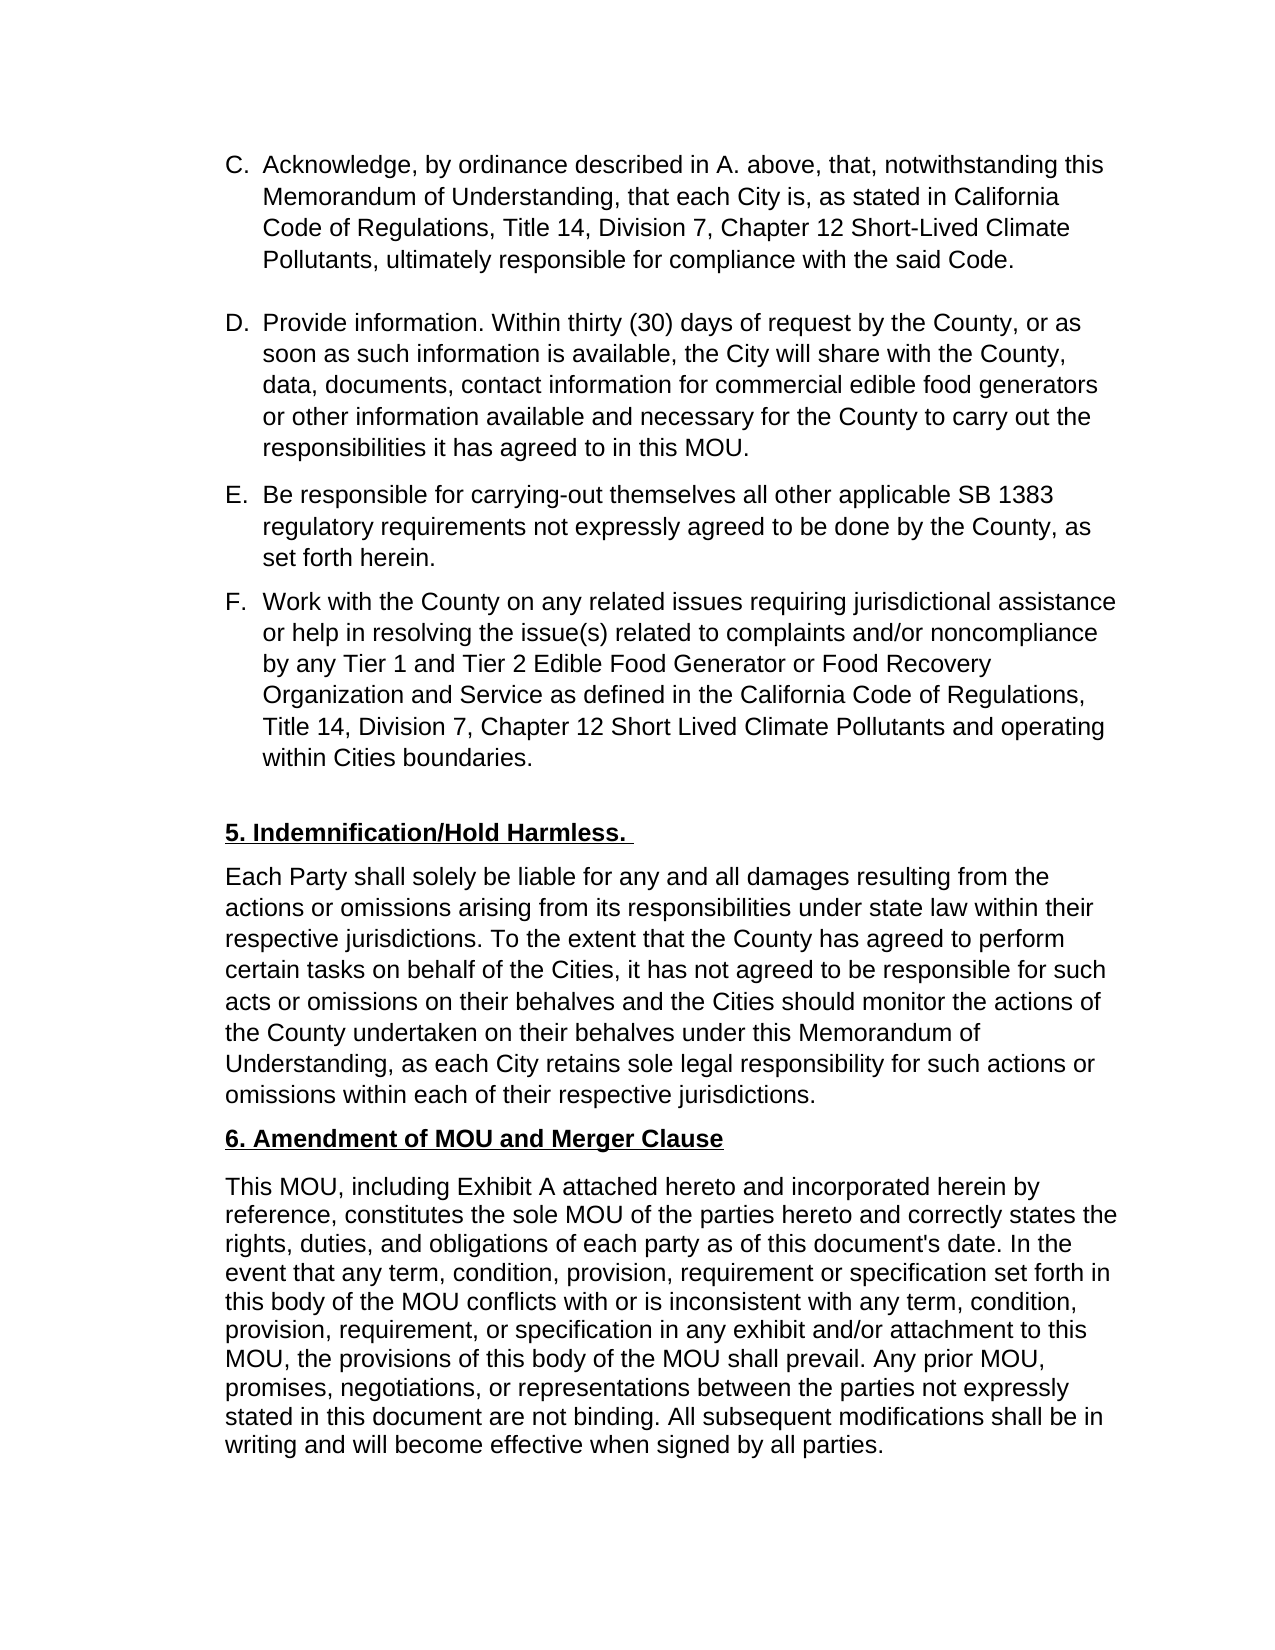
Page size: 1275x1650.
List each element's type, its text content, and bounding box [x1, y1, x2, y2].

list Acknowledge, by ordinance described in A. above, that, notwithstanding this Memorandum of Understanding, that each City is, as stated in California Code of Regulations, Title 14, Division 7, Chapter 12 Short-Lived Climate Pollutants, ultimately responsible for compliance with the said Code. [225, 150, 1125, 273]
subtitle 6. Amendment of MOU and Merger Clause [225, 1124, 1125, 1153]
list Be responsible for carrying-out themselves all other applicable SB 1383 regulatory requirements not expressly agreed to be done by the County, as set forth herein. [225, 480, 1125, 571]
text 5. Indemnification/Hold Harmless. [150, 818, 1125, 847]
list Provide information. Within thirty (30) days of request by the County, or as soon as such information is available, the City will share with the County, data, documents, contact information for commercial edible food generators or other information available and necessary for the County to carry out the responsibilities it has agreed to in this MOU. [225, 308, 1125, 462]
text This MOU, including Exhibit A attached hereto and incorporated herein by reference, constitutes the sole MOU of the parties hereto and correctly states the rights, duties, and obligations of each party as of this document's date. In the event that any term, condition, provision, requirement or specification set forth in this body of the MOU conflicts with or is inconsistent with any term, condition, provision, requirement, or specification in any exhibit and/or attachment to this MOU, the provisions of this body of the MOU shall prevail. Any prior MOU, promises, negotiations, or representations between the parties not expressly stated in this document are not binding. All subsequent modifications shall be in writing and will become effective when signed by all parties. [225, 1172, 1125, 1459]
text Each Party shall solely be liable for any and all damages resulting from the actions or omissions arising from its responsibilities under state law within their respective jurisdictions. To the extent that the County has agreed to perform certain tasks on behalf of the Cities, it has not agreed to be responsible for such acts or omissions on their behalves and the Cities should monitor the actions of the County undertaken on their behalves under this Memorandum of Understanding, as each City retains sole legal responsibility for such actions or omissions within each of their respective jurisdictions. [225, 862, 1125, 1109]
list Work with the County on any related issues requiring jurisdictional assistance or help in resolving the issue(s) related to complaints and/or noncompliance by any Tier 1 and Tier 2 Edible Food Generator or Food Recovery Organization and Service as defined in the California Code of Regulations, Title 14, Division 7, Chapter 12 Short Lived Climate Pollutants and operating within Cities boundaries. [225, 586, 1125, 771]
